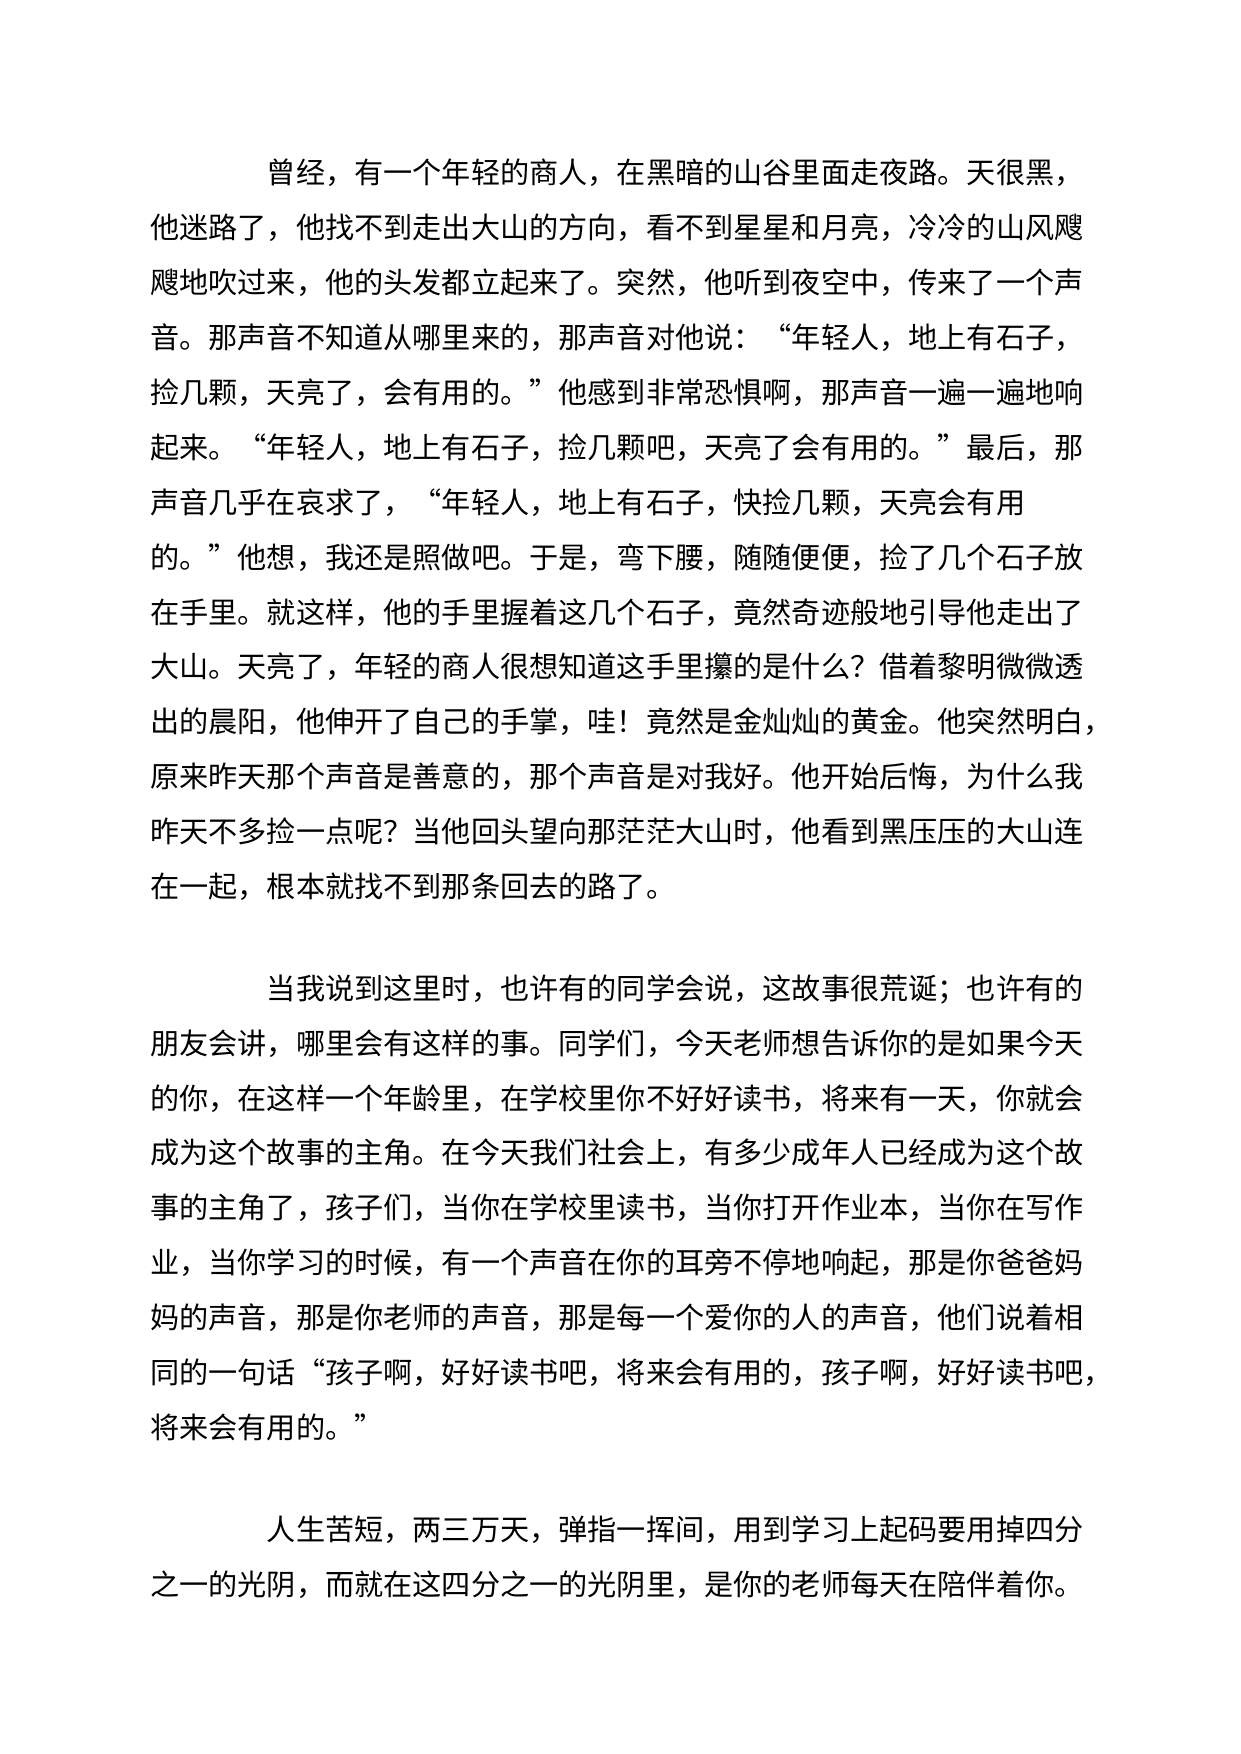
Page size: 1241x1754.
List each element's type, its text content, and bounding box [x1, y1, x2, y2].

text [150, 1506, 1090, 1603]
text 曾经，有一个年轻的商人，在黑暗的山谷里面走夜路。天很黑，他迷路了，他找不到走出大山的方向，看不到星星和月亮，冷冷的山风飕飕地吹过来，他的头发都立起来了。突然，他听到夜空中，传来了一个声音。那声音不知道从哪里来的，那声音对他说：“年轻人，地上有石子，捡几颗，天亮了，会有用的。”他感到非常恐惧啊，那声音一遍一遍地响起来。“年轻人，地上有石子，捡几颗吧，天亮了会有用的。”最后，那声音几乎在哀求了，“年轻人，地上有石子，快捡几颗，天亮会有用的。”他想，我还是照做吧。于是，弯下腰，随随便便，捡了几个石子放在手里。就这样，他的手里握着这几个石子，竟然奇迹般地引导他走出了大山。天亮了，年轻的商人很想知道这手里攥的是什么？借着黎明微微透出的晨阳，他伸开了自己的手掌，哇！竟然是金灿灿的黄金。他突然明白，原来昨天那个声音是善意的，那个声音是对我好。他开始后悔，为什么我昨天不多捡一点呢？当他回头望向那茫茫大山时，他看到黑压压的大山连在一起，根本就找不到那条回去的路了。 [150, 150, 1090, 906]
text 当我说到这里时，也许有的同学会说，这故事很荒诞；也许有的朋友会讲，哪里会有这样的事。同学们，今天老师想告诉你的是如果今天的你，在这样一个年龄里，在学校里你不好好读书，将来有一天，你就会成为这个故事的主角。在今天我们社会上，有多少成年人已经成为这个故事的主角了，孩子们，当你在学校里读书，当你打开作业本，当你在写作业，当你学习的时候，有一个声音在你的耳旁不停地响起，那是你爸爸妈妈的声音，那是你老师的声音，那是每一个爱你的人的声音，他们说着相同的一句话“孩子啊，好好读书吧，将来会有用的，孩子啊，好好读书吧，将来会有用的。” [150, 965, 1090, 1447]
